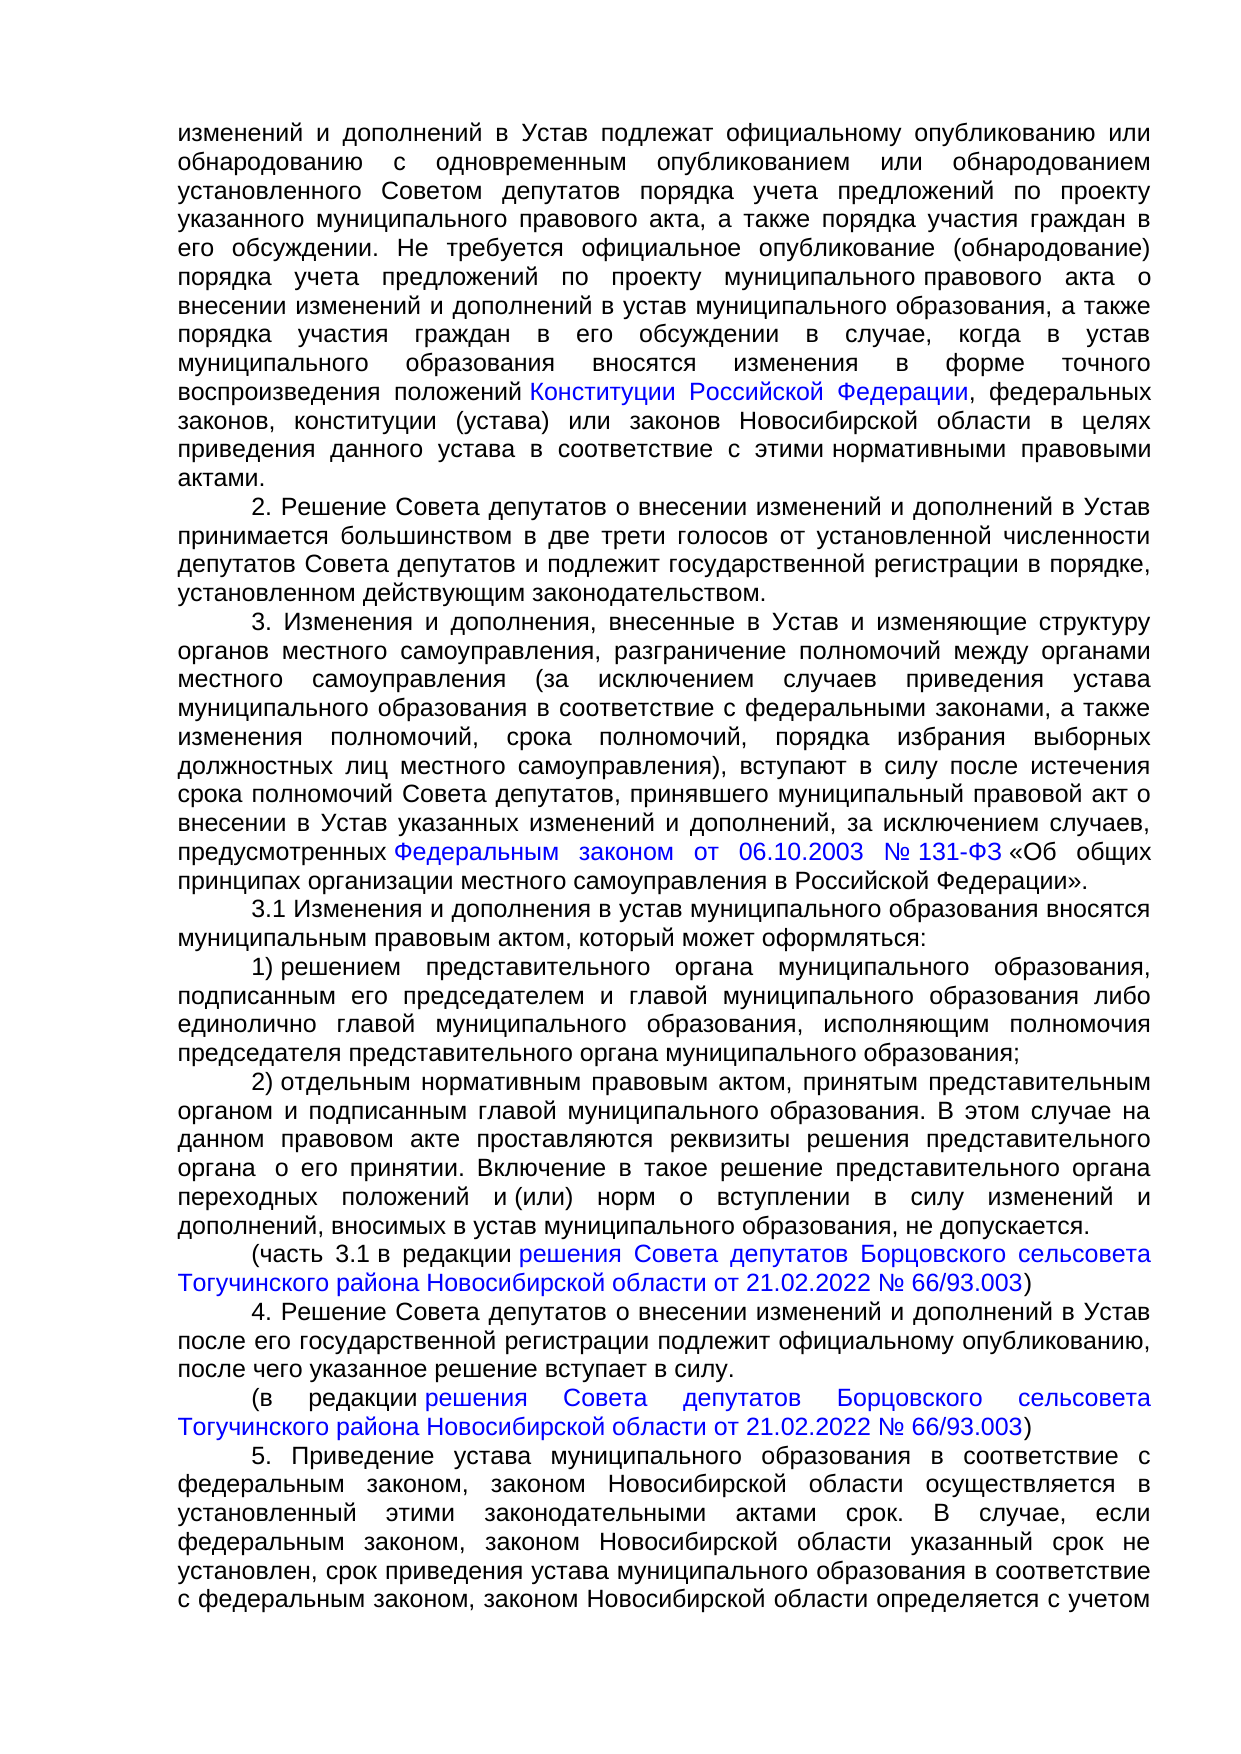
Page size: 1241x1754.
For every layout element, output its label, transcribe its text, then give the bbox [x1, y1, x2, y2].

text 3. Изменения и дополнения, внесенные в Устав и изменяющие структуру органов местного самоуправления, разграничение полномочий между органами местного самоуправления (за исключением случаев приведения устава муниципального образования в соответствие с федеральными законами, а также изменения полномочий, срока полномочий, порядка избрания выборных должностных лиц местного самоуправления), вступают в силу после истечения срока полномочий Совета депутатов, принявшего муниципальный правовой акт о внесении в Устав указанных изменений и дополнений, за исключением случаев, предусмотренных Федеральным законом от 06.10.2003 № 131-ФЗ «Об общих принципах организации местного самоуправления в Российской Федерации». [177, 607, 1152, 894]
text (в редакции решения Совета депутатов Борцовского сельсовета Тогучинского района Новосибирской области от 21.02.2022 № 66/93.003) [177, 1383, 1152, 1441]
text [177, 1441, 1152, 1613]
text 4. Решение Совета депутатов о внесении изменений и дополнений в Устав после его государственной регистрации подлежит официальному опубликованию, после чего указанное решение вступает в силу. [177, 1297, 1152, 1383]
text (часть 3.1 в редакции решения Совета депутатов Борцовского сельсовета Тогучинского района Новосибирской области от 21.02.2022 № 66/93.003) [177, 1239, 1152, 1297]
text 2. Решение Совета депутатов о внесении изменений и дополнений в Устав принимается большинством в две трети голосов от установленной численности депутатов Совета депутатов и подлежит государственной регистрации в порядке, установленном действующим законодательством. [177, 492, 1152, 607]
text 2) отдельным нормативным правовым актом, принятым представительным органом и подписанным главой муниципального образования. В этом случае на данном правовом акте проставляются реквизиты решения представительного органа о его принятии. Включение в такое решение представительного органа переходных положений и (или) норм о вступлении в силу изменений и дополнений, вносимых в устав муниципального образования, не допускается. [177, 1067, 1152, 1239]
text 3.1 Изменения и дополнения в устав муниципального образования вносятся муниципальным правовым актом, который может оформляться: [177, 894, 1152, 952]
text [177, 118, 1152, 492]
text 1) решением представительного органа муниципального образования, подписанным его председателем и главой муниципального образования либо единолично главой муниципального образования, исполняющим полномочия председателя представительного органа муниципального образования; [177, 952, 1152, 1067]
